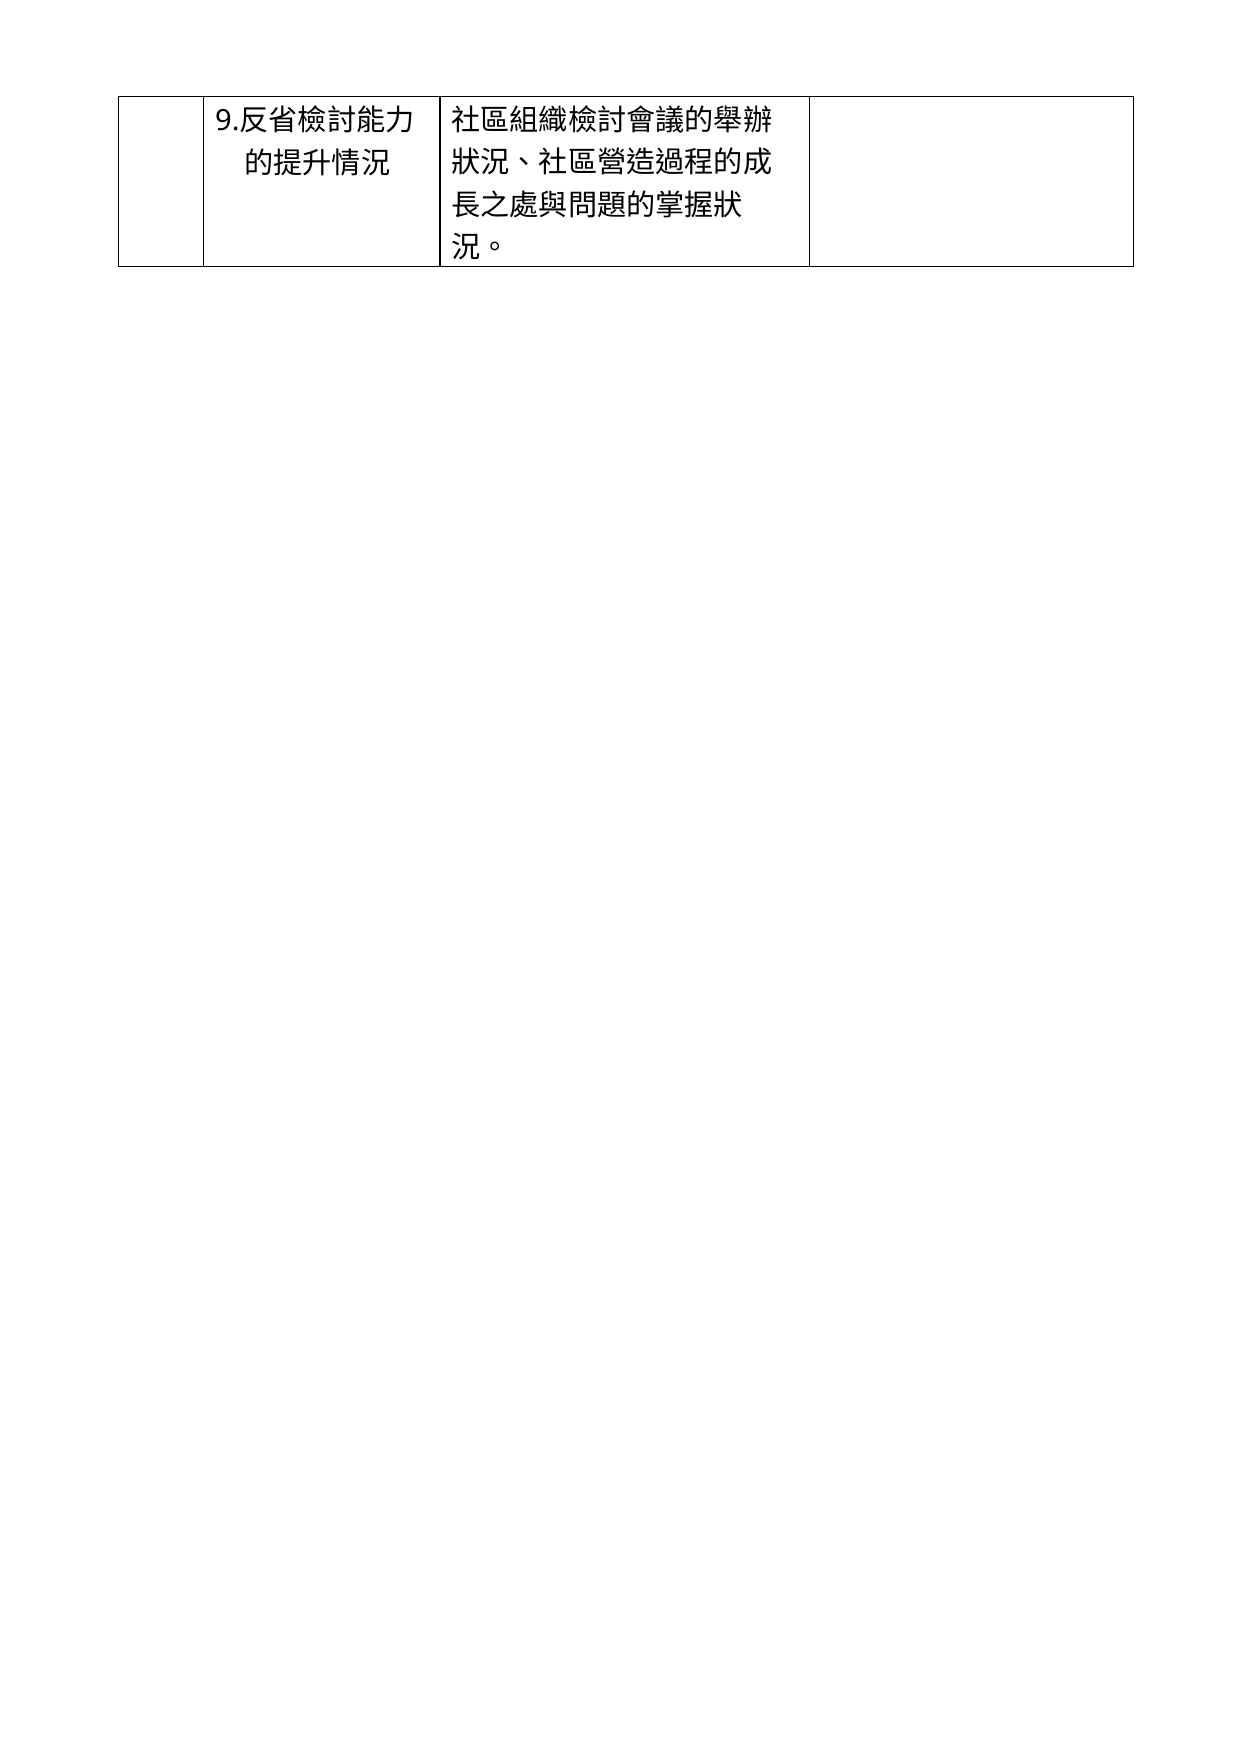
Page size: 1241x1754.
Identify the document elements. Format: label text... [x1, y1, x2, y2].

table_cell 社區組織檢討會議的舉辦 狀況、社區營造過程的成長之處與問題的掌握狀況。 [441, 97, 809, 266]
table_cell [810, 97, 1133, 266]
table_cell 9.反省檢討能力的提升情況 [204, 97, 439, 266]
